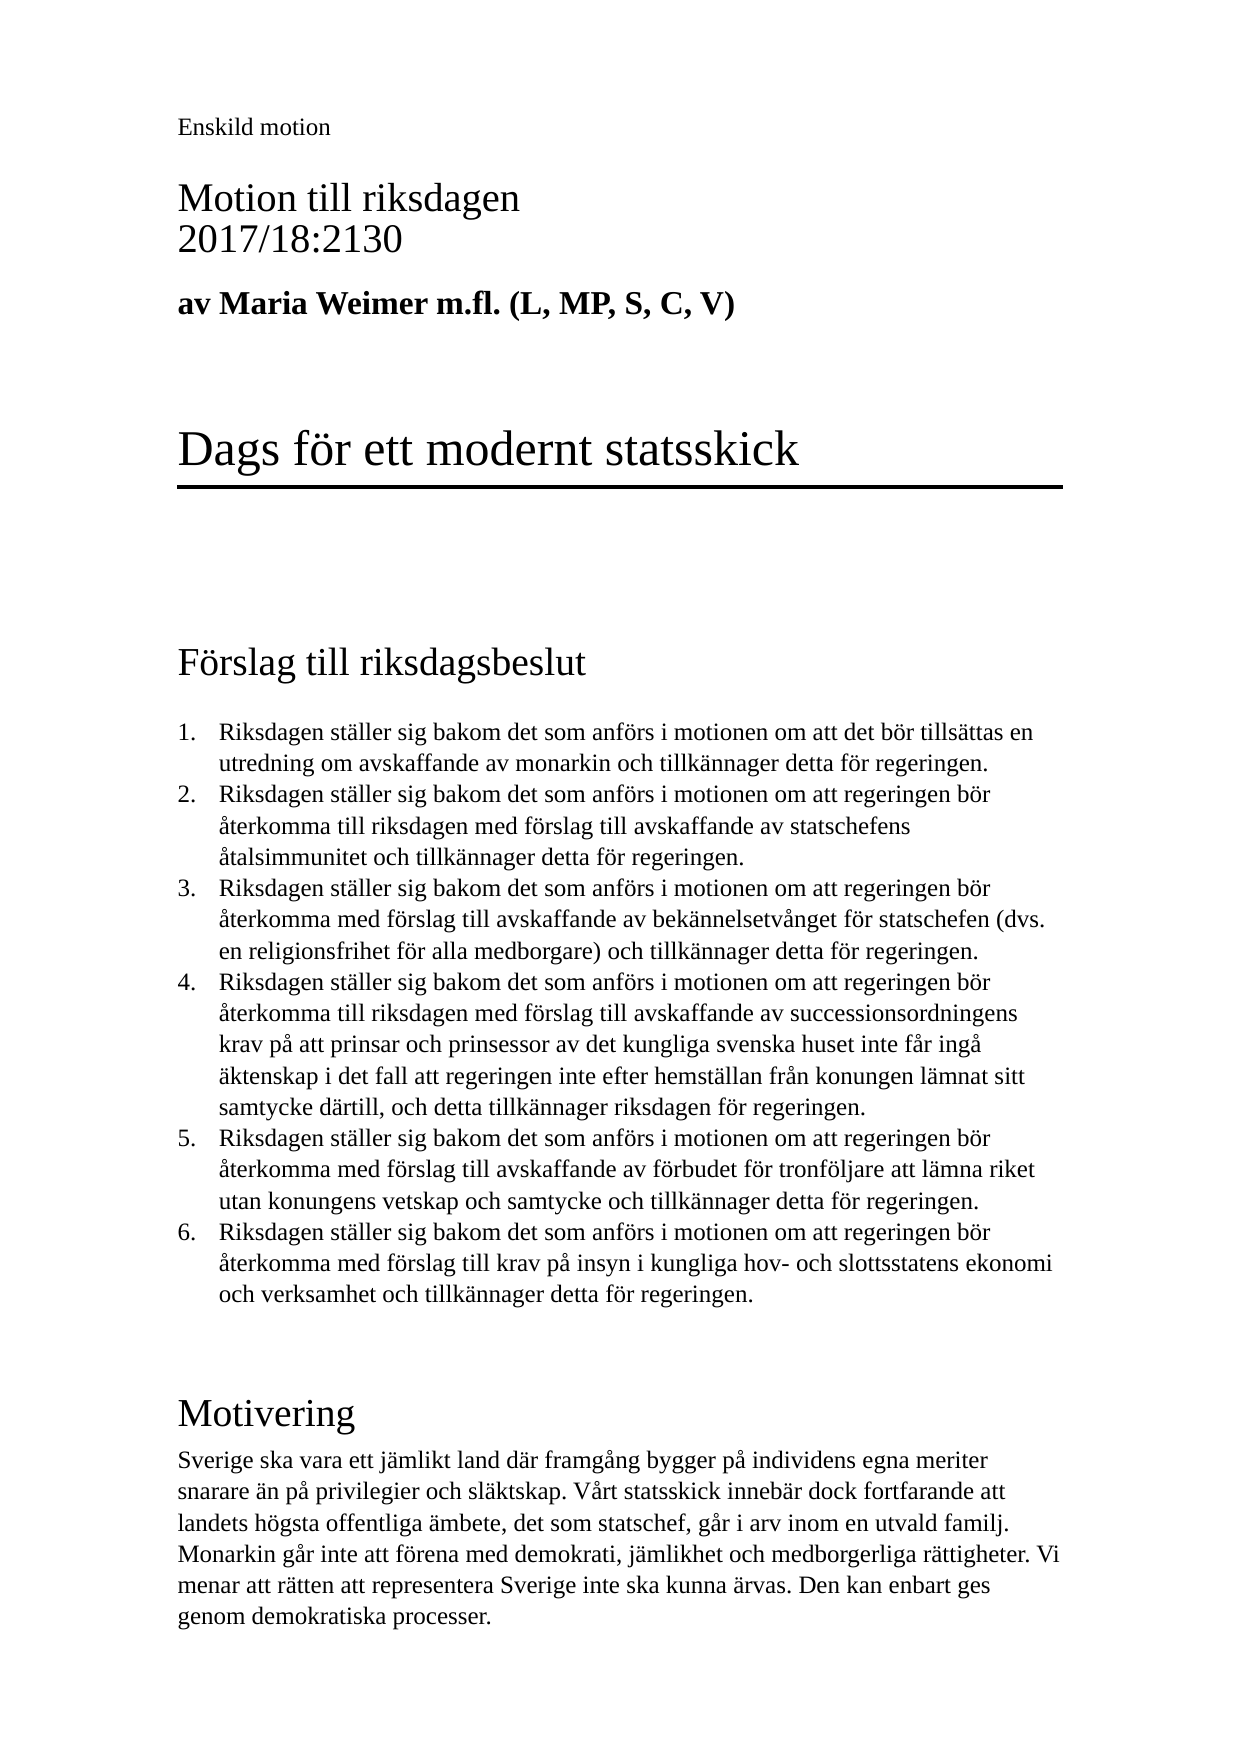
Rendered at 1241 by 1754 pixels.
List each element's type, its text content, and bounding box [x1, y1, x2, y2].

text Sverige ska vara ett jämlikt land där framgång bygger på individens egna meriter snarare än på privilegier och släktskap. Vårt statsskick innebär dock fortfarande att landets högsta offentliga ämbete, det som statschef, går i arv inom en utvald familj. Monarkin går inte att förena med demokrati, jämlikhet och medborgerliga rättigheter. Vi menar att rätten att representera Sverige inte ska kunna ärvas. Den kan enbart ges genom demokratiska processer. [177, 1443, 1063, 1630]
